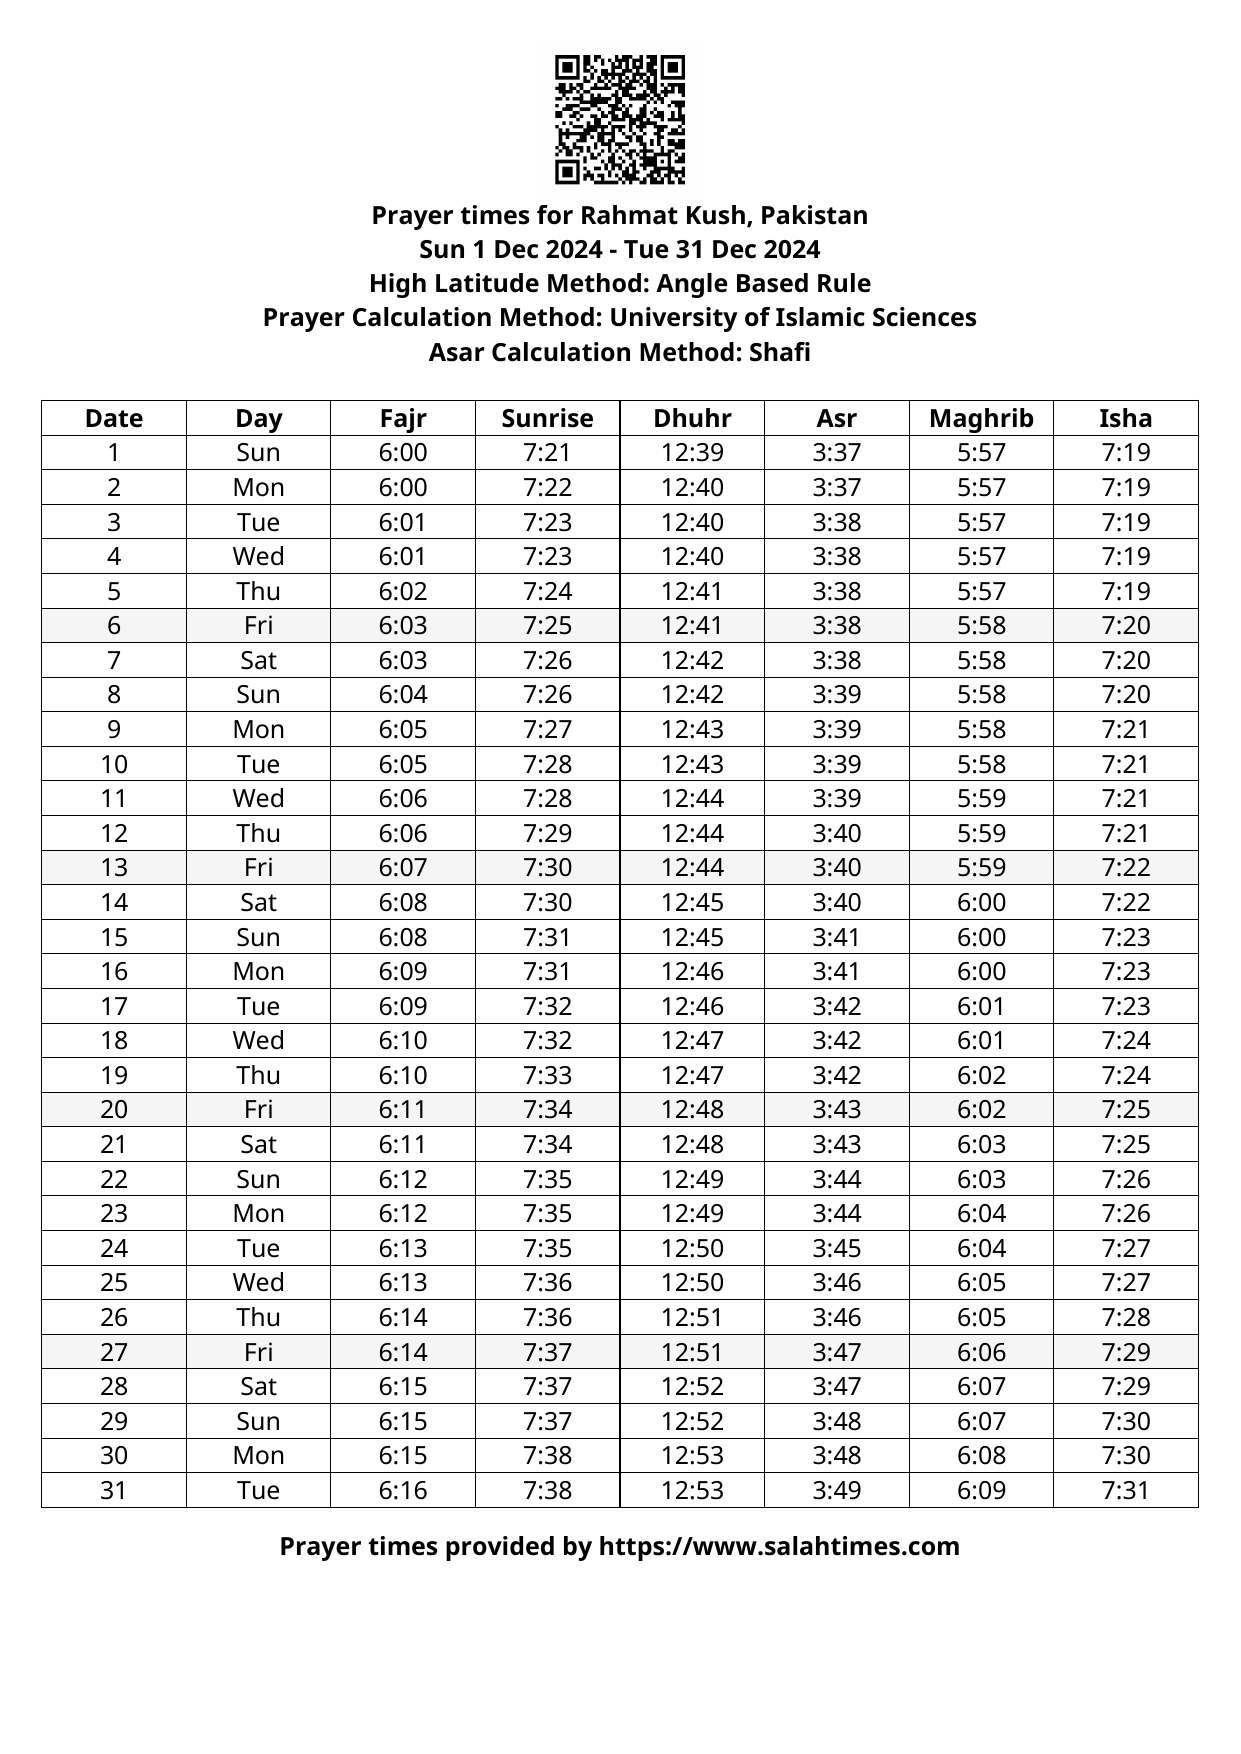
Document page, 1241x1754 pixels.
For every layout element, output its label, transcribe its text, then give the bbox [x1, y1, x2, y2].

table_cell 6:05 [910, 1300, 1053, 1334]
table_cell 7:25 [1054, 1127, 1198, 1161]
table_header Day [187, 401, 330, 434]
table_cell 7:28 [476, 747, 619, 780]
table_cell 6:07 [331, 851, 475, 884]
table_cell 3:40 [765, 816, 909, 849]
table_cell 27 [42, 1335, 186, 1368]
table_cell 7:23 [1054, 920, 1198, 953]
table_header Isha [1054, 401, 1198, 434]
table_cell 3:38 [765, 539, 909, 573]
table_cell 14 [42, 885, 186, 919]
table_cell 7:37 [476, 1404, 619, 1437]
table_cell 6:07 [910, 1404, 1053, 1437]
table_cell Mon [187, 954, 330, 988]
table_cell 7:30 [1054, 1439, 1198, 1472]
table_cell 12:42 [621, 643, 764, 677]
table_cell 12:39 [621, 436, 764, 469]
table_cell 3:48 [765, 1439, 909, 1472]
table_cell Fri [187, 609, 330, 642]
table_cell 6:08 [331, 885, 475, 919]
table_cell 12:41 [621, 609, 764, 642]
table_cell Tue [187, 747, 330, 780]
table_cell 12:50 [621, 1231, 764, 1264]
table_cell 16 [42, 954, 186, 988]
table_cell 12:52 [621, 1404, 764, 1437]
table_cell 12:44 [621, 781, 764, 815]
table_cell 12:44 [621, 851, 764, 884]
table_cell 7:27 [1054, 1231, 1198, 1264]
table_cell 6:04 [910, 1231, 1053, 1264]
table_cell 26 [42, 1300, 186, 1334]
table_cell 7:24 [1054, 1024, 1198, 1057]
table_cell 12:43 [621, 712, 764, 746]
table_cell 7:35 [476, 1196, 619, 1230]
text Prayer Calculation Method: University of Islamic Sciences [42, 300, 1198, 334]
table_cell 7:21 [1054, 747, 1198, 780]
table_cell 6:04 [910, 1196, 1053, 1230]
table_cell 3:42 [765, 1024, 909, 1057]
table_cell 3:47 [765, 1369, 909, 1403]
table_cell 6:15 [331, 1369, 475, 1403]
table_cell 7:29 [1054, 1335, 1198, 1368]
table_cell 5:58 [910, 712, 1053, 746]
table_cell 6:01 [331, 505, 475, 538]
table_cell 6:13 [331, 1266, 475, 1299]
table_cell 11 [42, 781, 186, 815]
table_cell 7:36 [476, 1266, 619, 1299]
table_cell 21 [42, 1127, 186, 1161]
table_cell 7:19 [1054, 470, 1198, 504]
table_cell 6:15 [331, 1439, 475, 1472]
table_cell 3:38 [765, 505, 909, 538]
table_cell 6:05 [331, 747, 475, 780]
table_header Dhuhr [621, 401, 764, 434]
table_cell 6:05 [331, 712, 475, 746]
table_cell 24 [42, 1231, 186, 1264]
table_cell 12:51 [621, 1335, 764, 1368]
table_cell 7:19 [1054, 505, 1198, 538]
table_cell 12:52 [621, 1369, 764, 1403]
table_cell 6:02 [331, 574, 475, 607]
table_cell 12:42 [621, 678, 764, 711]
table_cell 12:47 [621, 1058, 764, 1092]
table_cell 7:25 [476, 609, 619, 642]
table_cell 7:20 [1054, 678, 1198, 711]
table_cell 12:50 [621, 1266, 764, 1299]
picture [542, 41, 699, 198]
table_cell 1 [42, 436, 186, 469]
table_cell 12:40 [621, 505, 764, 538]
table_cell 6:03 [910, 1127, 1053, 1161]
table_cell 20 [42, 1093, 186, 1126]
table_cell 6:06 [331, 781, 475, 815]
table_cell 12:49 [621, 1196, 764, 1230]
table_cell 12:48 [621, 1127, 764, 1161]
table_cell 6:03 [331, 609, 475, 642]
table_cell 4 [42, 539, 186, 573]
table_cell 3:43 [765, 1093, 909, 1126]
table_cell 3:39 [765, 747, 909, 780]
table_cell Tue [187, 989, 330, 1022]
table_cell 6:07 [910, 1369, 1053, 1403]
table_cell 7:22 [1054, 885, 1198, 919]
table_cell 9 [42, 712, 186, 746]
table_cell Wed [187, 781, 330, 815]
table_cell 7:30 [476, 851, 619, 884]
table_cell Fri [187, 1335, 330, 1368]
table_cell Thu [187, 816, 330, 849]
table_cell Mon [187, 1196, 330, 1230]
table_cell 12:47 [621, 1024, 764, 1057]
table_cell Sat [187, 885, 330, 919]
table_cell 5:57 [910, 539, 1053, 573]
table_cell 6:01 [910, 1024, 1053, 1057]
table_header Asr [765, 401, 909, 434]
table_cell 7:24 [1054, 1058, 1198, 1092]
table_cell 3:39 [765, 712, 909, 746]
table_cell 6:00 [331, 436, 475, 469]
table_cell 6:02 [910, 1093, 1053, 1126]
table_cell 12:43 [621, 747, 764, 780]
table_cell 12:41 [621, 574, 764, 607]
table_cell 12:44 [621, 816, 764, 849]
table_cell 12:40 [621, 470, 764, 504]
text High Latitude Method: Angle Based Rule [42, 266, 1198, 300]
table_cell 5:58 [910, 678, 1053, 711]
table_cell 3:41 [765, 954, 909, 988]
table_cell 6:10 [331, 1024, 475, 1057]
table_cell 25 [42, 1266, 186, 1299]
table_cell 12:46 [621, 954, 764, 988]
table_cell 7:23 [1054, 989, 1198, 1022]
table_cell 7:21 [1054, 781, 1198, 815]
table_cell 12:45 [621, 920, 764, 953]
table_cell 7:23 [476, 539, 619, 573]
table_cell 3:38 [765, 643, 909, 677]
table_cell 3:49 [765, 1473, 909, 1507]
table_cell 7:23 [476, 505, 619, 538]
table_cell 6:08 [331, 920, 475, 953]
table_cell 7:31 [476, 954, 619, 988]
table_cell 12:45 [621, 885, 764, 919]
table_cell 7:21 [1054, 712, 1198, 746]
table_cell 3:42 [765, 989, 909, 1022]
table_cell 3:41 [765, 920, 909, 953]
table_cell 5:57 [910, 505, 1053, 538]
table_cell 7:21 [1054, 816, 1198, 849]
table_cell 7:26 [476, 643, 619, 677]
table_cell 7:27 [476, 712, 619, 746]
table_cell 5:58 [910, 643, 1053, 677]
table_cell 6:02 [910, 1058, 1053, 1092]
text Prayer times for Rahmat Kush, Pakistan [42, 198, 1198, 232]
table_cell 5:57 [910, 436, 1053, 469]
table_cell 3:43 [765, 1127, 909, 1161]
table_cell 7 [42, 643, 186, 677]
table_cell 12:53 [621, 1473, 764, 1507]
table_cell 7:34 [476, 1093, 619, 1126]
table_header Date [42, 401, 186, 434]
table_cell 7:30 [476, 885, 619, 919]
table_cell Wed [187, 1024, 330, 1057]
table_cell 7:19 [1054, 436, 1198, 469]
table_cell 3:37 [765, 470, 909, 504]
table_header Sunrise [476, 401, 619, 434]
table_cell 6:06 [910, 1335, 1053, 1368]
table_cell 6:14 [331, 1300, 475, 1334]
table_cell 6:00 [331, 470, 475, 504]
table_cell 3:42 [765, 1058, 909, 1092]
table_cell 3:44 [765, 1196, 909, 1230]
table_cell 7:20 [1054, 643, 1198, 677]
table_cell 12 [42, 816, 186, 849]
table_cell 7:28 [1054, 1300, 1198, 1334]
table_cell Tue [187, 1231, 330, 1264]
table_cell 12:40 [621, 539, 764, 573]
table_cell 7:38 [476, 1439, 619, 1472]
table_cell 7:22 [1054, 851, 1198, 884]
table_cell 6:00 [910, 885, 1053, 919]
table_cell 3:39 [765, 678, 909, 711]
table_cell 23 [42, 1196, 186, 1230]
table_cell 7:35 [476, 1162, 619, 1195]
table_cell 3:45 [765, 1231, 909, 1264]
table_cell 12:51 [621, 1300, 764, 1334]
table_cell 3:37 [765, 436, 909, 469]
table_cell Sun [187, 1404, 330, 1437]
table_cell Sun [187, 436, 330, 469]
table_cell 10 [42, 747, 186, 780]
table_cell 7:37 [476, 1335, 619, 1368]
table_cell 7:23 [1054, 954, 1198, 988]
table_cell 7:26 [1054, 1162, 1198, 1195]
table_cell Thu [187, 1300, 330, 1334]
text Sun 1 Dec 2024 - Tue 31 Dec 2024 [42, 232, 1198, 266]
table_cell 3:46 [765, 1266, 909, 1299]
text Asar Calculation Method: Shafi [42, 334, 1198, 368]
table_cell 7:31 [1054, 1473, 1198, 1507]
table_cell 3:44 [765, 1162, 909, 1195]
table_cell 6:03 [331, 643, 475, 677]
table_cell 6:13 [331, 1231, 475, 1264]
table_header Fajr [331, 401, 475, 434]
table_cell 12:46 [621, 989, 764, 1022]
table_cell 6:12 [331, 1162, 475, 1195]
table_cell Tue [187, 505, 330, 538]
table_cell Sun [187, 920, 330, 953]
table_cell 3:47 [765, 1335, 909, 1368]
table_cell 6:12 [331, 1196, 475, 1230]
table_cell 6:08 [910, 1439, 1053, 1472]
table_cell 5:57 [910, 470, 1053, 504]
table_cell Tue [187, 1473, 330, 1507]
table_cell 6:10 [331, 1058, 475, 1092]
table_cell 7:20 [1054, 609, 1198, 642]
table_cell 7:19 [1054, 539, 1198, 573]
table_cell 17 [42, 989, 186, 1022]
table_cell 5:59 [910, 781, 1053, 815]
table_cell Fri [187, 851, 330, 884]
table_cell 5:59 [910, 851, 1053, 884]
table_cell Sat [187, 1127, 330, 1161]
table_cell Mon [187, 712, 330, 746]
table_cell 3:40 [765, 851, 909, 884]
table_cell 28 [42, 1369, 186, 1403]
table_cell 12:48 [621, 1093, 764, 1126]
table_cell 3:48 [765, 1404, 909, 1437]
table_cell Mon [187, 1439, 330, 1472]
table_cell Wed [187, 1266, 330, 1299]
table_cell 6:09 [910, 1473, 1053, 1507]
table_cell 6:01 [331, 539, 475, 573]
table_cell 6:06 [331, 816, 475, 849]
table_cell 7:29 [476, 816, 619, 849]
table_cell 6:09 [331, 954, 475, 988]
table_cell 7:21 [476, 436, 619, 469]
table_cell 5:59 [910, 816, 1053, 849]
table_cell Thu [187, 1058, 330, 1092]
table_cell 13 [42, 851, 186, 884]
table_cell Sat [187, 643, 330, 677]
table_cell 7:26 [476, 678, 619, 711]
table_cell 7:32 [476, 1024, 619, 1057]
table_cell 5:57 [910, 574, 1053, 607]
table_cell Mon [187, 470, 330, 504]
table_cell 6:11 [331, 1093, 475, 1126]
table_cell 3:39 [765, 781, 909, 815]
table_cell 3 [42, 505, 186, 538]
table_cell 19 [42, 1058, 186, 1092]
table_cell 2 [42, 470, 186, 504]
table_cell 22 [42, 1162, 186, 1195]
table_header Maghrib [910, 401, 1053, 434]
table_cell 6 [42, 609, 186, 642]
table_cell 7:36 [476, 1300, 619, 1334]
table_cell 7:27 [1054, 1266, 1198, 1299]
table_cell 3:38 [765, 609, 909, 642]
table_cell 7:32 [476, 989, 619, 1022]
table_cell 5:58 [910, 747, 1053, 780]
table_cell 6:04 [331, 678, 475, 711]
table_cell 5 [42, 574, 186, 607]
table_cell 7:30 [1054, 1404, 1198, 1437]
table_cell 31 [42, 1473, 186, 1507]
table_cell 7:38 [476, 1473, 619, 1507]
table_cell 7:22 [476, 470, 619, 504]
table_cell 6:00 [910, 954, 1053, 988]
table_cell Fri [187, 1093, 330, 1126]
table_cell Sun [187, 678, 330, 711]
table_cell 7:37 [476, 1369, 619, 1403]
table_cell 6:16 [331, 1473, 475, 1507]
table_cell 7:29 [1054, 1369, 1198, 1403]
table_cell 6:11 [331, 1127, 475, 1161]
table_cell 6:09 [331, 989, 475, 1022]
table_cell Sat [187, 1369, 330, 1403]
table_cell 6:14 [331, 1335, 475, 1368]
table_cell 3:40 [765, 885, 909, 919]
text Prayer times provided by https://www.salahtimes.com [42, 1528, 1198, 1563]
table_cell 3:46 [765, 1300, 909, 1334]
table_cell 7:26 [1054, 1196, 1198, 1230]
table_cell 18 [42, 1024, 186, 1057]
table_cell 7:33 [476, 1058, 619, 1092]
table_cell 7:35 [476, 1231, 619, 1264]
table_cell 12:53 [621, 1439, 764, 1472]
table_cell 29 [42, 1404, 186, 1437]
table_cell 7:24 [476, 574, 619, 607]
table_cell 6:00 [910, 920, 1053, 953]
table_cell Thu [187, 574, 330, 607]
table_cell 7:19 [1054, 574, 1198, 607]
table_cell Wed [187, 539, 330, 573]
table_cell 6:03 [910, 1162, 1053, 1195]
table_cell 30 [42, 1439, 186, 1472]
table_cell 7:34 [476, 1127, 619, 1161]
table_cell 6:05 [910, 1266, 1053, 1299]
table_cell 8 [42, 678, 186, 711]
table_cell 7:28 [476, 781, 619, 815]
table_cell 6:15 [331, 1404, 475, 1437]
table_cell 15 [42, 920, 186, 953]
table_cell Sun [187, 1162, 330, 1195]
table_cell 7:31 [476, 920, 619, 953]
table_cell 3:38 [765, 574, 909, 607]
table_cell 7:25 [1054, 1093, 1198, 1126]
table_cell 12:49 [621, 1162, 764, 1195]
table_cell 6:01 [910, 989, 1053, 1022]
table_cell 5:58 [910, 609, 1053, 642]
